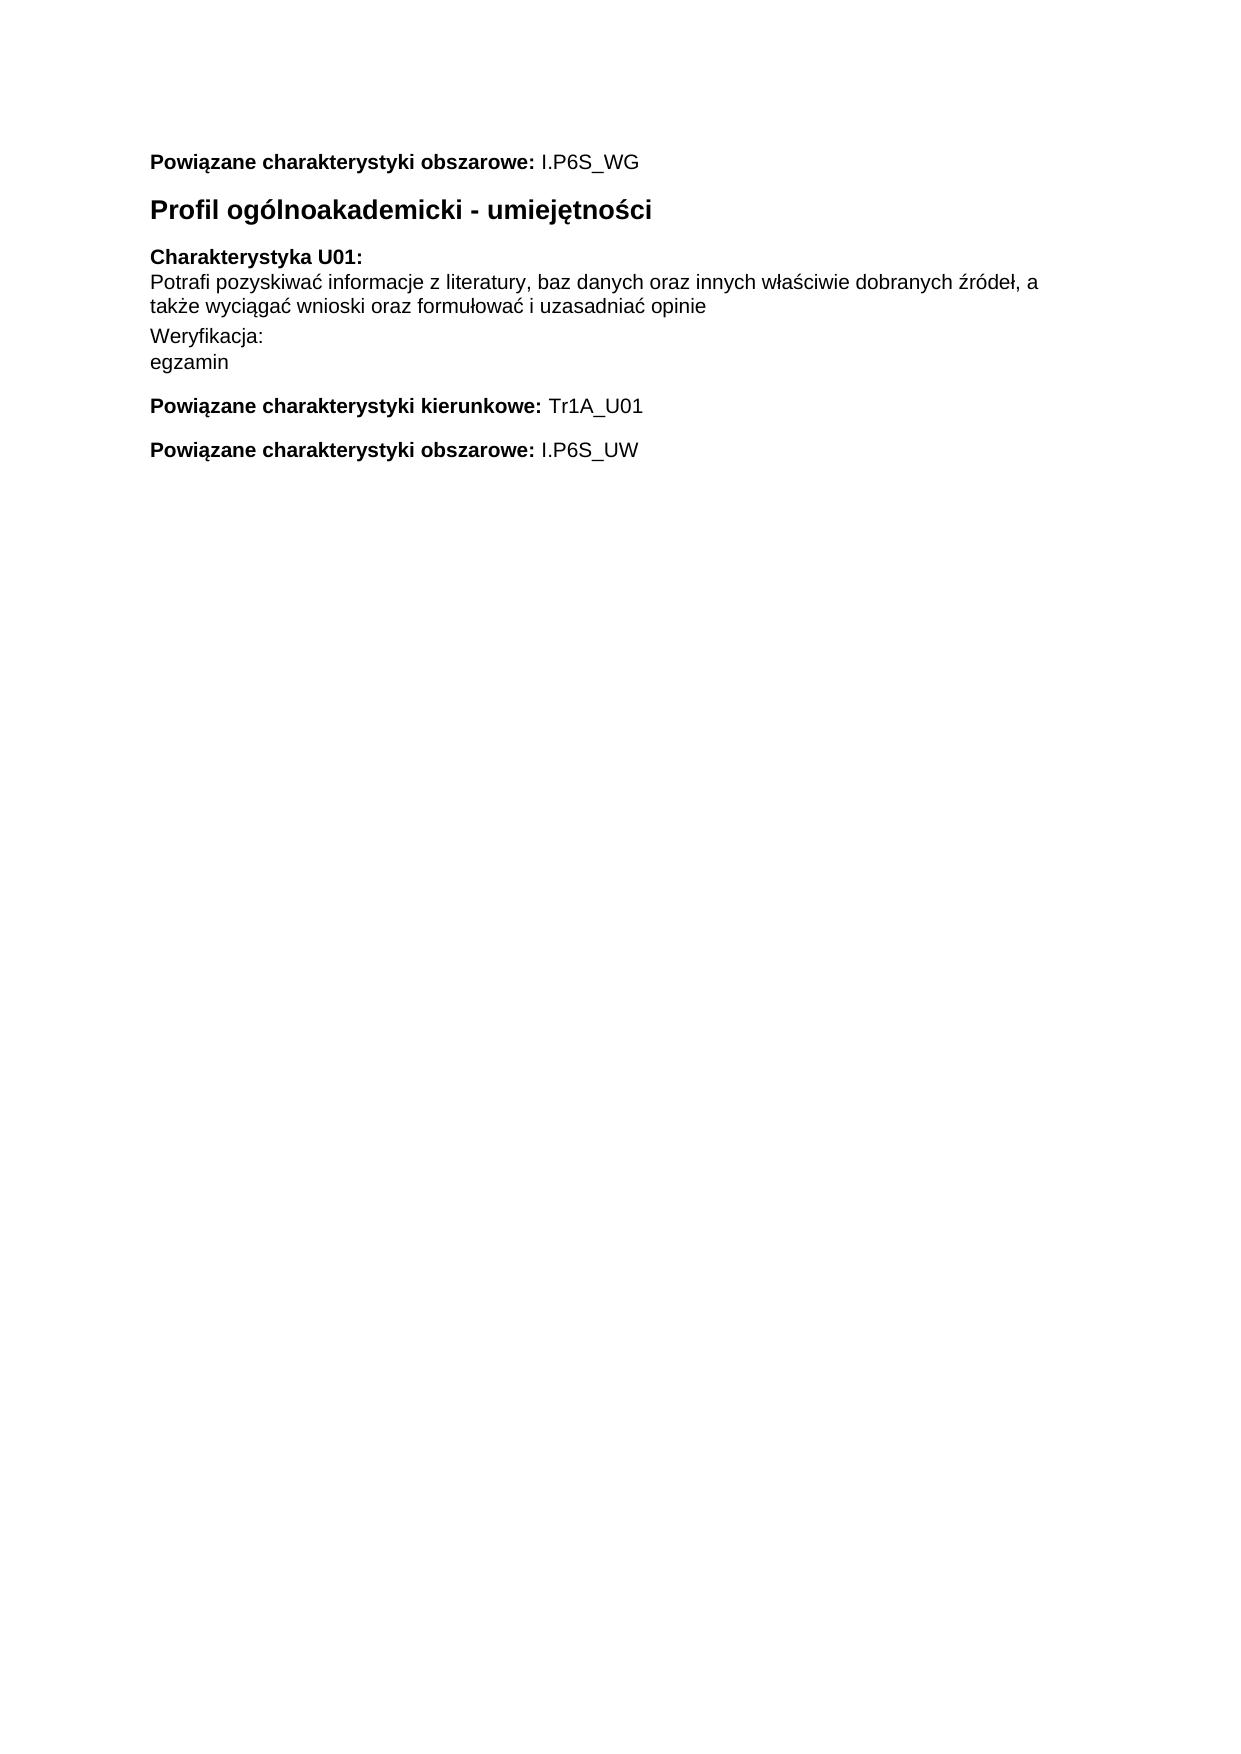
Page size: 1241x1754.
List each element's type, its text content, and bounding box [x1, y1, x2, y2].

subtitle Profil ogólnoakademicki - umiejętności [150, 194, 1090, 225]
text egzamin [150, 350, 1090, 374]
text Charakterystyka U01: [150, 245, 1090, 269]
text Powiązane charakterystyki kierunkowe: Tr1A_U01 [150, 394, 1090, 418]
text Weryfikacja: [150, 324, 1090, 348]
text Potrafi pozyskiwać informacje z literatury, baz danych oraz innych właściwie dobranych źródeł, a także wyciągać wnioski oraz formułować i uzasadniać opinie [150, 270, 1090, 318]
text Powiązane charakterystyki obszarowe: I.P6S_UW [150, 437, 1090, 461]
text Powiązane charakterystyki obszarowe: I.P6S_WG [150, 150, 1090, 174]
